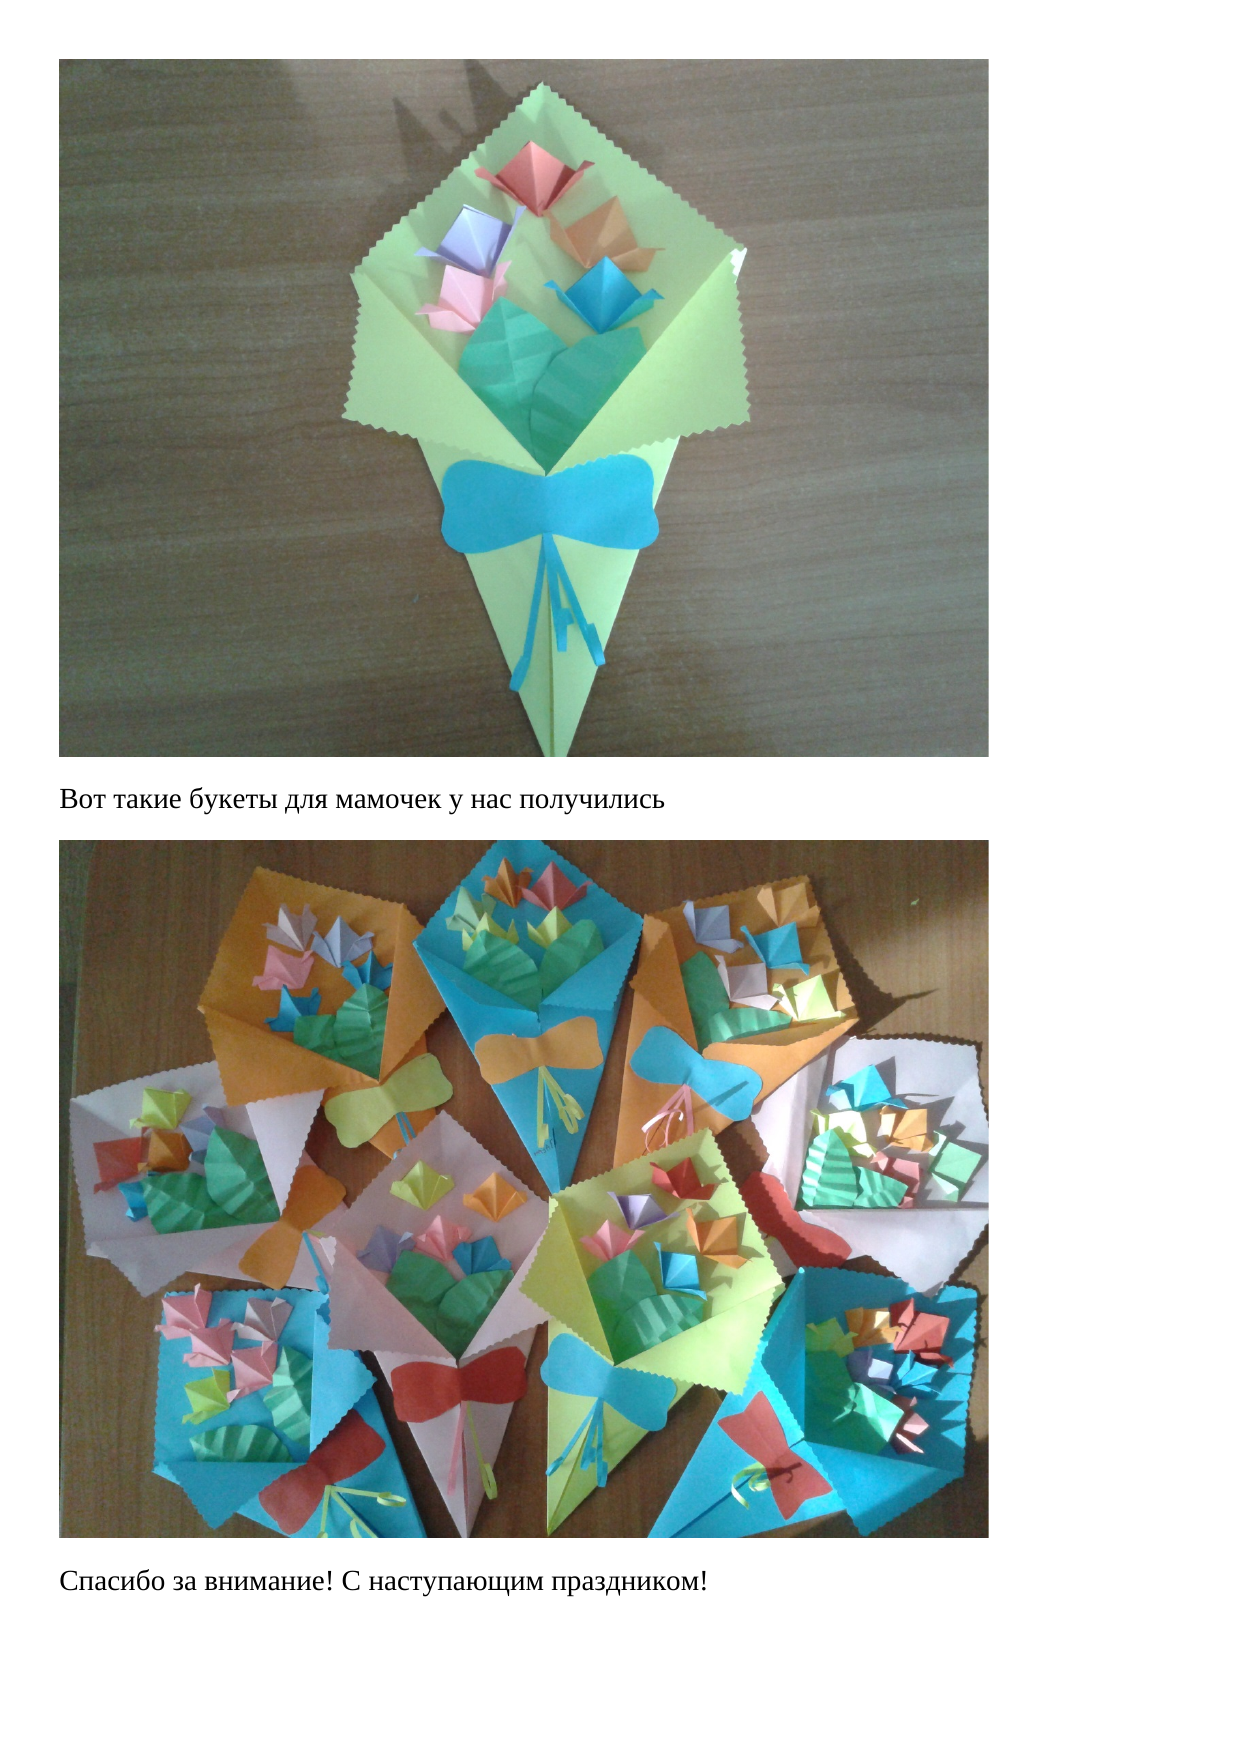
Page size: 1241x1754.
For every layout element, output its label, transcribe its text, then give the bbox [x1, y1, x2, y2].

picture [59, 59, 989, 757]
picture [59, 840, 989, 1538]
text Спасибо за внимание! С наступающим праздником! [59, 1563, 1152, 1596]
text Вот такие букеты для мамочек у нас получились [59, 781, 1152, 815]
